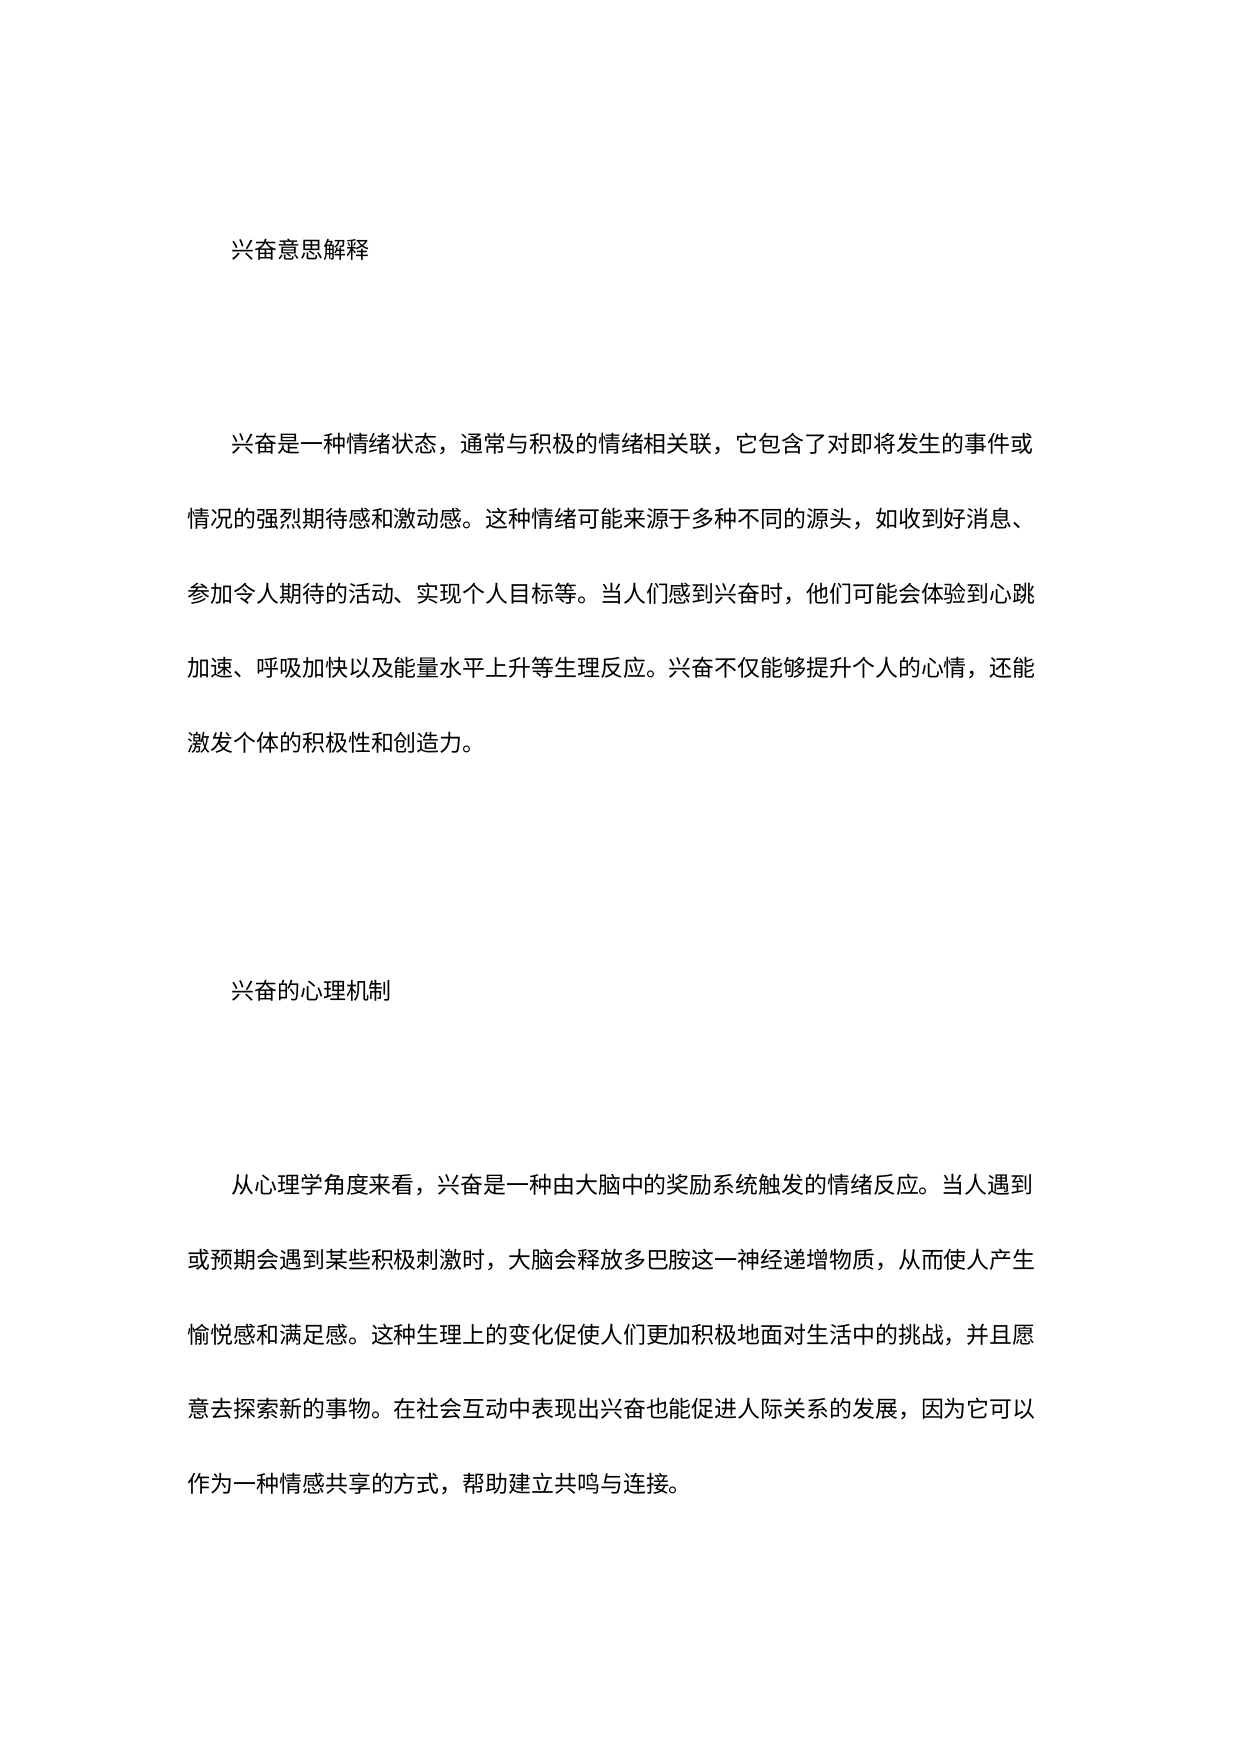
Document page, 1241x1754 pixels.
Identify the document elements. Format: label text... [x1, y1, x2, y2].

text 兴奋的心理机制 [187, 957, 1053, 1022]
text 兴奋意思解释 [187, 216, 1053, 281]
text 从心理学角度来看，兴奋是一种由大脑中的奖励系统触发的情绪反应。当人遇到或预期会遇到某些积极刺激时，大脑会释放多巴胺这一神经递增物质，从而使人产生愉悦感和满足感。这种生理上的变化促使人们更加积极地面对生活中的挑战，并且愿意去探索新的事物。在社会互动中表现出兴奋也能促进人际关系的发展，因为它可以作为一种情感共享的方式，帮助建立共鸣与连接。 [187, 1151, 1053, 1515]
text 兴奋是一种情绪状态，通常与积极的情绪相关联，它包含了对即将发生的事件或情况的强烈期待感和激动感。这种情绪可能来源于多种不同的源头，如收到好消息、参加令人期待的活动、实现个人目标等。当人们感到兴奋时，他们可能会体验到心跳加速、呼吸加快以及能量水平上升等生理反应。兴奋不仅能够提升个人的心情，还能激发个体的积极性和创造力。 [187, 410, 1053, 774]
